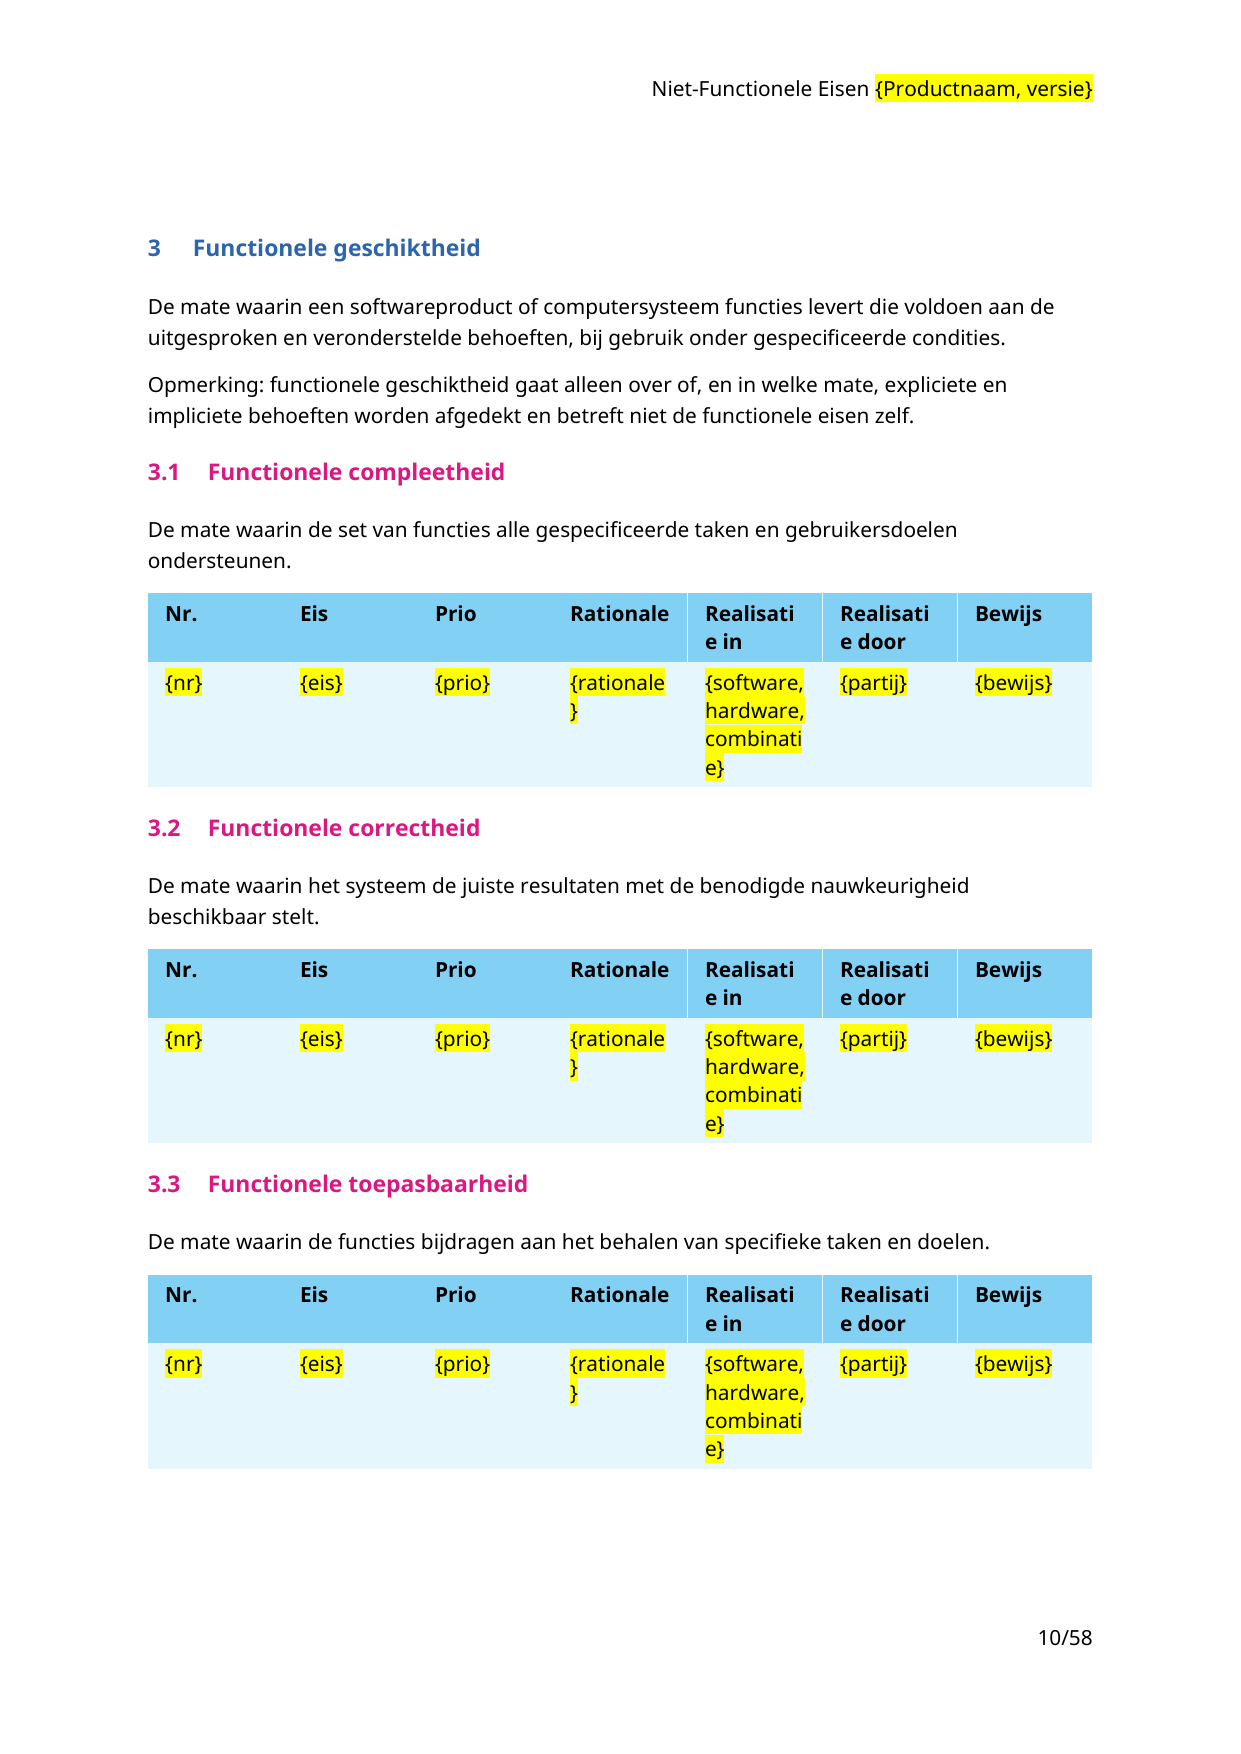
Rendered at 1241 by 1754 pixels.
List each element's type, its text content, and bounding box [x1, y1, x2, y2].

table_header Prio [418, 1275, 553, 1343]
table_cell {nr} [148, 1018, 283, 1143]
table_cell {rationale} [553, 1343, 687, 1469]
table_header Realisatie in [688, 949, 822, 1018]
table_cell {rationale} [553, 662, 687, 787]
subtitle Functionele geschiktheid [148, 232, 1092, 263]
table_cell {eis} [283, 1343, 418, 1469]
subtitle Functionele toepasbaarheid [148, 1168, 1092, 1200]
table_header Nr. [148, 1275, 283, 1343]
table_header Bewijs [958, 949, 1092, 1018]
table_header Realisatie in [688, 593, 822, 662]
table_header Realisatie door [823, 593, 957, 662]
table_cell {prio} [418, 1018, 553, 1143]
table_header Prio [418, 949, 553, 1018]
table_cell {eis} [283, 662, 418, 787]
subtitle Functionele correctheid [148, 812, 1092, 844]
text De mate waarin de functies bijdragen aan het behalen van specifieke taken en doelen. [148, 1227, 1092, 1256]
table_cell {rationale} [553, 1018, 687, 1143]
table_cell {partij} [823, 662, 957, 787]
text De mate waarin de set van functies alle gespecificeerde taken en gebruikersdoelen ondersteunen. [148, 515, 1092, 574]
table_header Eis [283, 1275, 418, 1343]
text De mate waarin een softwareproduct of computersysteem functies levert die voldoen aan de uitgesproken en veronderstelde behoeften, bij gebruik onder gespecificeerde condities. [148, 292, 1092, 351]
table_header Rationale [553, 593, 687, 662]
table_cell {prio} [418, 662, 553, 787]
text Opmerking: functionele geschiktheid gaat alleen over of, en in welke mate, expliciete en impliciete behoeften worden afgedekt en betreft niet de functionele eisen zelf. [148, 370, 1092, 429]
table_header Bewijs [958, 1275, 1092, 1343]
table_cell {software, hardware, combinatie} [688, 1343, 822, 1469]
table_header Eis [283, 593, 418, 662]
table_header Eis [283, 949, 418, 1018]
table_header Nr. [148, 949, 283, 1018]
table_cell {nr} [148, 662, 283, 787]
table_header Rationale [553, 949, 687, 1018]
table_header Nr. [148, 593, 283, 662]
subtitle Functionele compleetheid [148, 456, 1092, 488]
table_cell {partij} [823, 1018, 957, 1143]
table_header Bewijs [958, 593, 1092, 662]
text De mate waarin het systeem de juiste resultaten met de benodigde nauwkeurigheid beschikbaar stelt. [148, 871, 1092, 930]
table_header Rationale [553, 1275, 687, 1343]
table_cell {bewijs} [958, 662, 1092, 787]
table_cell {bewijs} [958, 1343, 1092, 1469]
table_header Realisatie in [688, 1275, 822, 1343]
table_header Realisatie door [823, 949, 957, 1018]
table_cell {eis} [283, 1018, 418, 1143]
table_header Realisatie door [823, 1275, 957, 1343]
table_cell {partij} [823, 1343, 957, 1469]
table_cell {bewijs} [958, 1018, 1092, 1143]
table_cell {nr} [148, 1343, 283, 1469]
table_header Prio [418, 593, 553, 662]
table_cell {software, hardware, combinatie} [688, 1018, 822, 1143]
table_cell {software, hardware, combinatie} [688, 662, 822, 787]
table_cell {prio} [418, 1343, 553, 1469]
